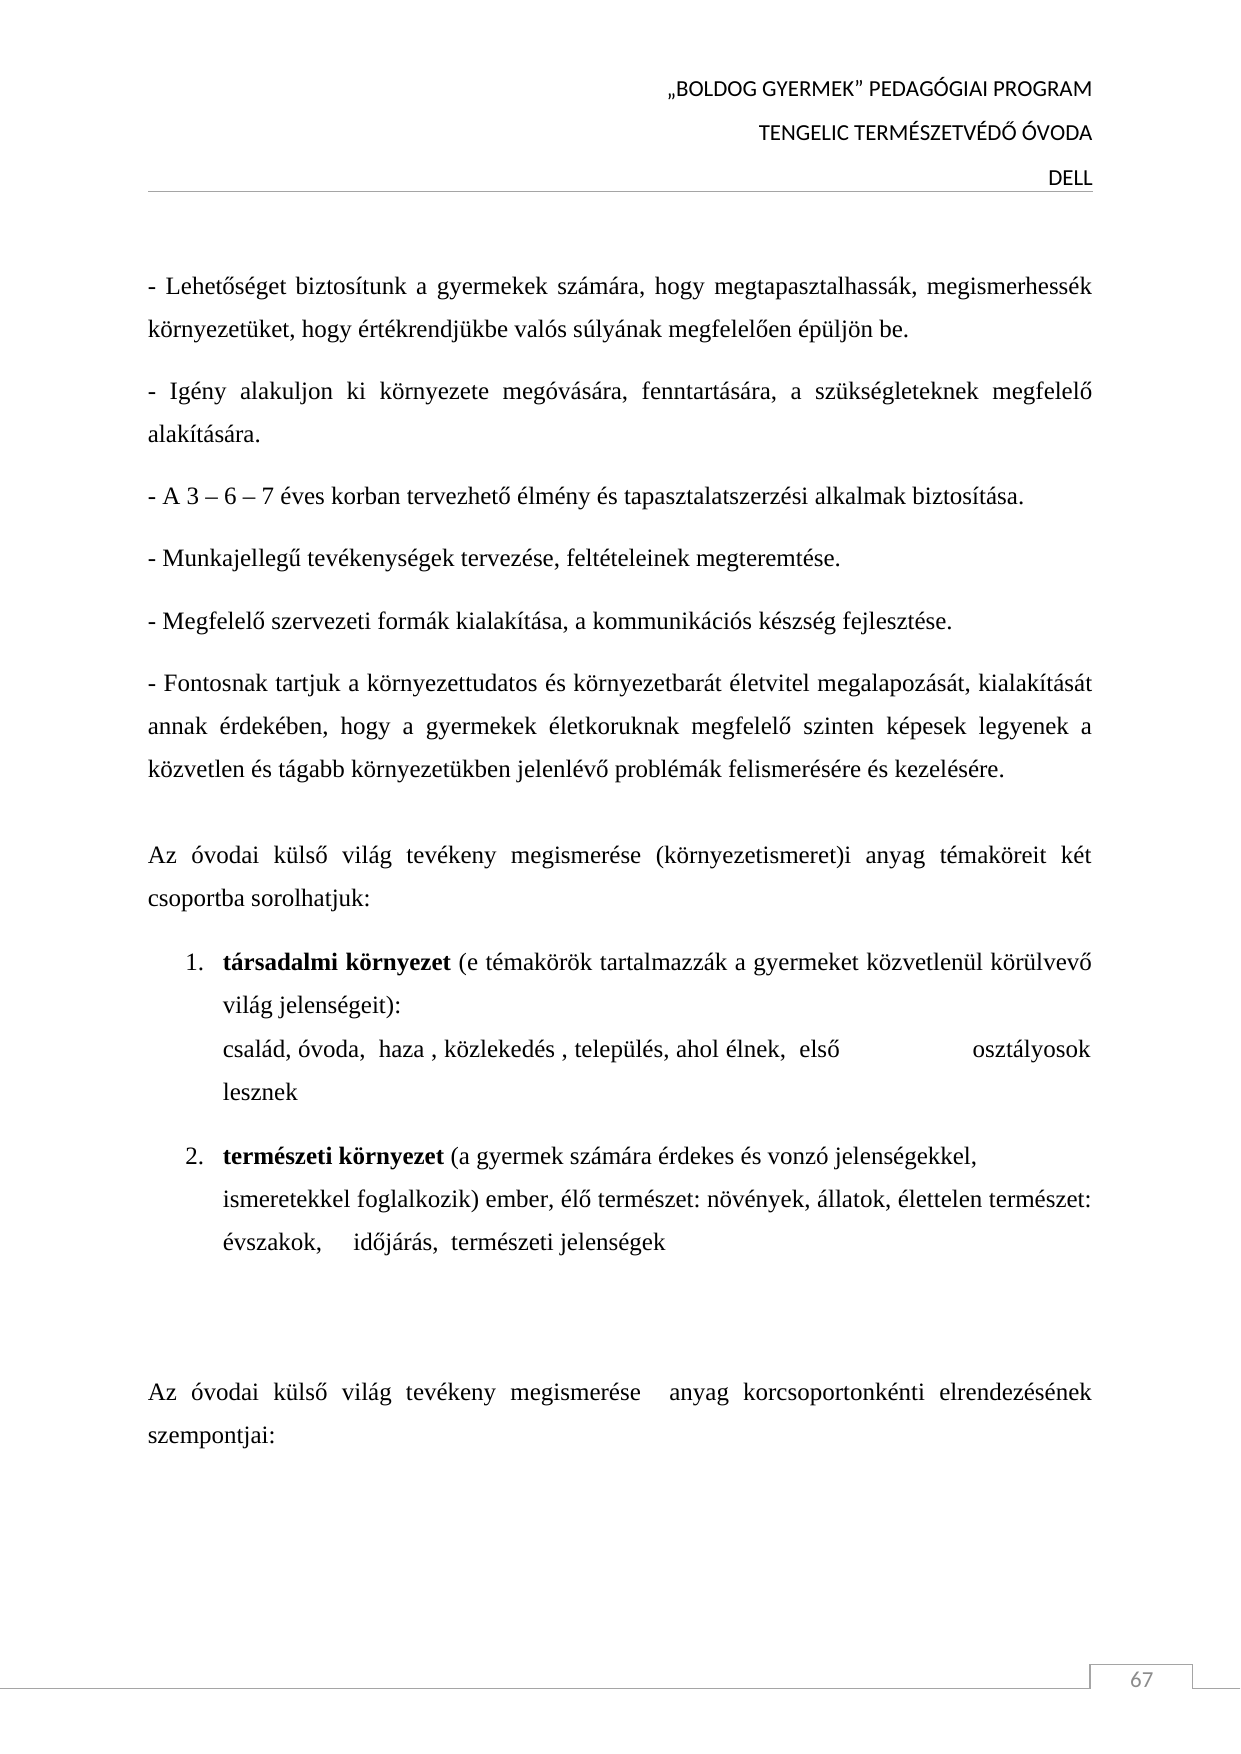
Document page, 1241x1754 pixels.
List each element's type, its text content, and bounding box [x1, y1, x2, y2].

text - Munkajellegű tevékenységek tervezése, feltételeinek megteremtése. [148, 543, 1093, 572]
text - Megfelelő szervezeti formák kialakítása, a kommunikációs készség fejlesztése. [148, 606, 1093, 634]
text család, óvoda, haza , közlekedés , település, ahol élnek, első osztályosok lesznek [223, 1034, 1093, 1106]
list társadalmi környezet (e témakörök tartalmazzák a gyermeket közvetlenül körülvevő világ jelenségeit): [185, 947, 1093, 1019]
text - Fontosnak tartjuk a környezettudatos és környezetbarát életvitel megalapozását, kialakítását annak érdekében, hogy a gyermekek életkoruknak megfelelő szinten képesek legyenek a közvetlen és tágabb környezetükben jelenlévő problémák felismerésére és kezelésére. [148, 668, 1093, 783]
list ismeretekkel foglalkozik) ember, élő természet: növények, állatok, élettelen természet: évszakok, időjárás, természeti jelenségek [223, 1184, 1093, 1256]
text - Lehetőséget biztosítunk a gyermekek számára, hogy megtapasztalhassák, megismerhessék környezetüket, hogy értékrendjükbe valós súlyának megfelelően épüljön be. [148, 271, 1093, 343]
list természeti környezet (a gyermek számára érdekes és vonzó jelenségekkel, [185, 1141, 1093, 1169]
text Az óvodai külső világ tevékeny megismerése (környezetismeret)i anyag témaköreit két csoportba sorolhatjuk: [148, 840, 1093, 912]
text - Igény alakuljon ki környezete megóvására, fenntartására, a szükségleteknek megfelelő alakítására. [148, 376, 1093, 448]
text - A 3 – 6 – 7 éves korban tervezhető élmény és tapasztalatszerzési alkalmak biztosítása. [148, 481, 1093, 510]
text Az óvodai külső világ tevékeny megismerése anyag korcsoportonkénti elrendezésének szempontjai: [148, 1377, 1093, 1449]
